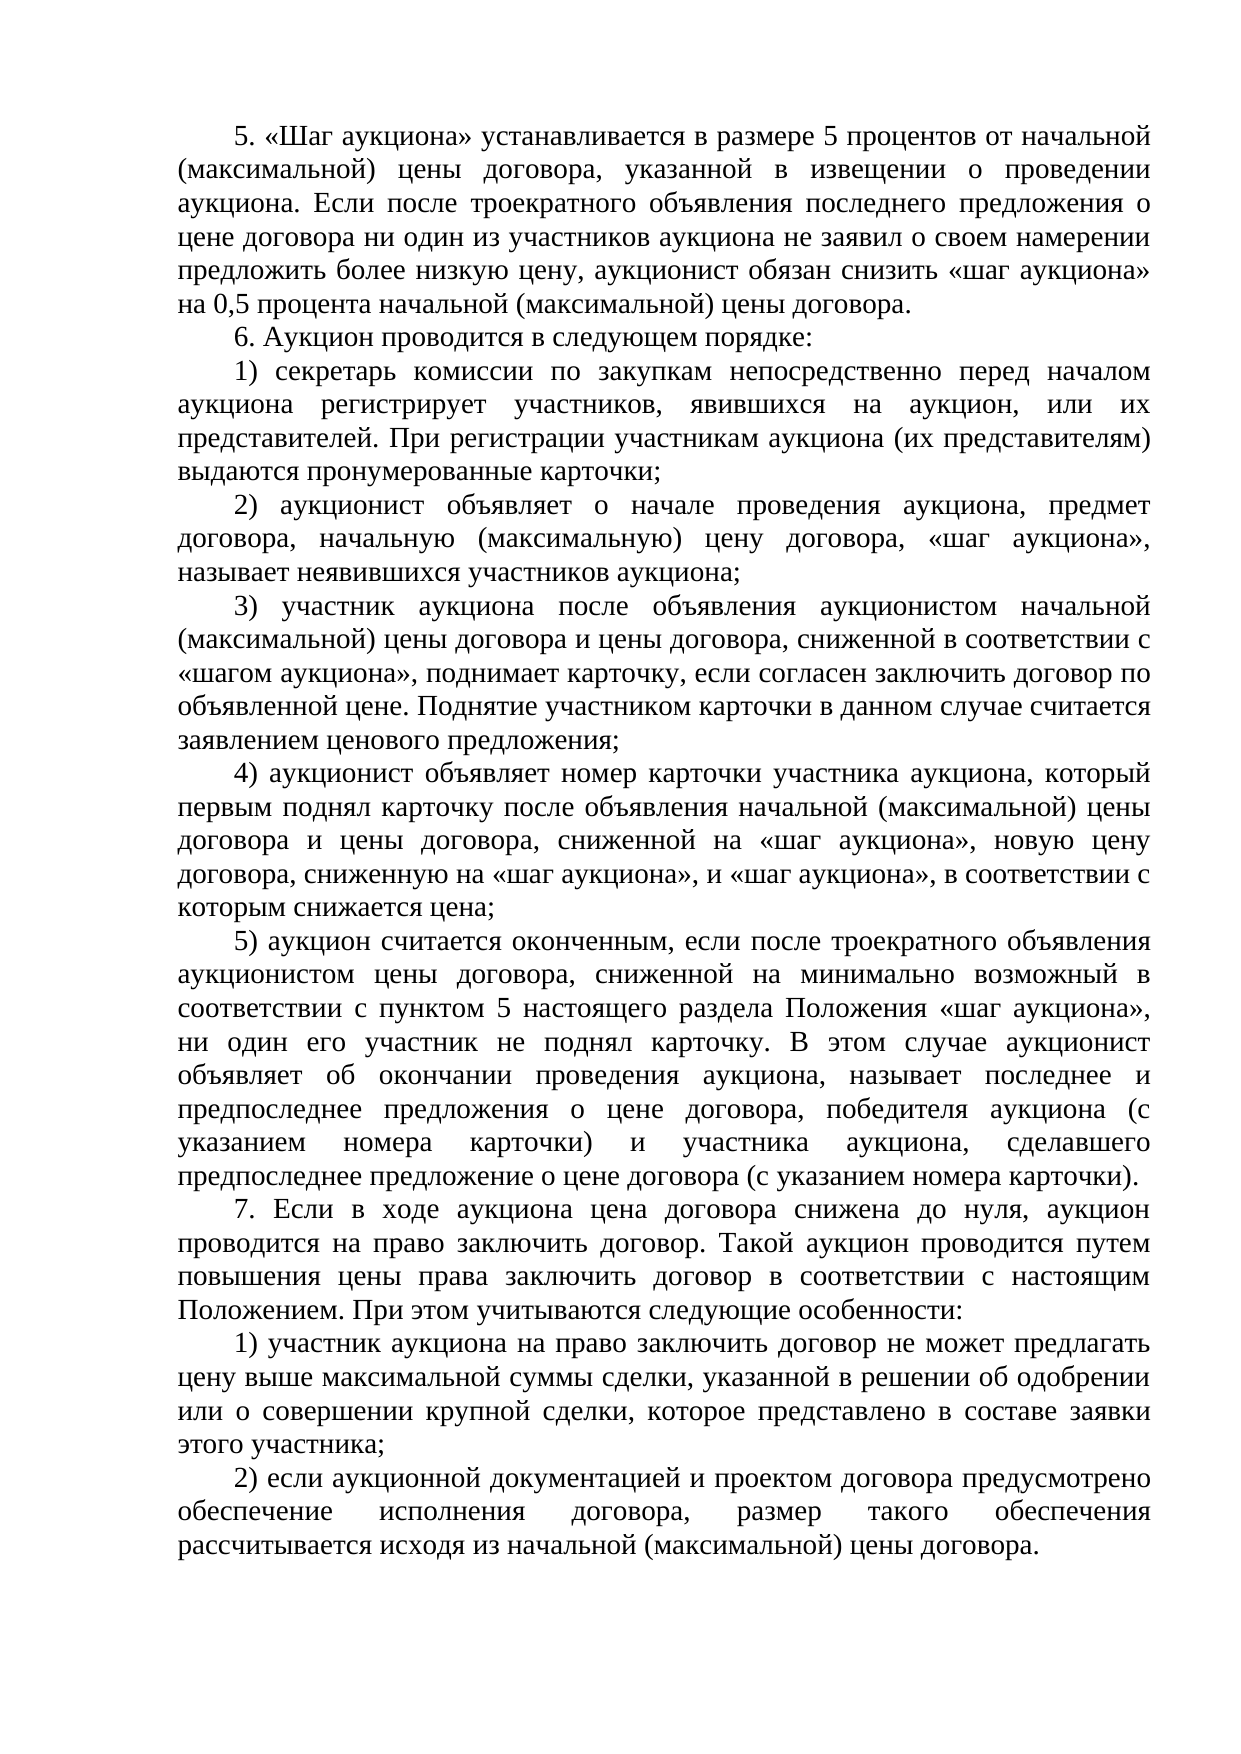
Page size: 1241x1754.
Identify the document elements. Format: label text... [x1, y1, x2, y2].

text 1) секретарь комиссии по закупкам непосредственно перед началом аукциона регистрирует участников, явившихся на аукцион, или их представителей. При регистрации участникам аукциона (их представителям) выдаются пронумерованные карточки; [177, 353, 1152, 487]
text 6. Аукцион проводится в следующем порядке: [177, 319, 1152, 353]
text 4) аукционист объявляет номер карточки участника аукциона, который первым поднял карточку после объявления начальной (максимальной) цены договора и цены договора, сниженной на «шаг аукциона», новую цену договора, сниженную на «шаг аукциона», и «шаг аукциона», в соответствии с которым снижается цена; [177, 755, 1152, 923]
text 3) участник аукциона после объявления аукционистом начальной (максимальной) цены договора и цены договора, сниженной в соответствии с «шагом аукциона», поднимает карточку, если согласен заключить договор по объявленной цене. Поднятие участником карточки в данном случае считается заявлением ценового предложения; [177, 588, 1152, 755]
text 2) если аукционной документацией и проектом договора предусмотрено обеспечение исполнения договора, размер такого обеспечения рассчитывается исходя из начальной (максимальной) цены договора. [177, 1460, 1152, 1560]
text 1) участник аукциона на право заключить договор не может предлагать цену выше максимальной суммы сделки, указанной в решении об одобрении или о совершении крупной сделки, которое представлено в составе заявки этого участника; [177, 1326, 1152, 1460]
text 5) аукцион считается оконченным, если после троекратного объявления аукционистом цены договора, сниженной на минимально возможный в соответствии с пунктом 5 настоящего раздела Положения «шаг аукциона», ни один его участник не поднял карточку. В этом случае аукционист объявляет об окончании проведения аукциона, называет последнее и предпоследнее предложения о цене договора, победителя аукциона (с указанием номера карточки) и участника аукциона, сделавшего предпоследнее предложение о цене договора (с указанием номера карточки). [177, 923, 1152, 1191]
text 7. Если в ходе аукциона цена договора снижена до нуля, аукцион проводится на право заключить договор. Такой аукцион проводится путем повышения цены права заключить договор в соответствии с настоящим Положением. При этом учитываются следующие особенности: [177, 1191, 1152, 1326]
text 2) аукционист объявляет о начале проведения аукциона, предмет договора, начальную (максимальную) цену договора, «шаг аукциона», называет неявившихся участников аукциона; [177, 487, 1152, 588]
text 5. «Шаг аукциона» устанавливается в размере 5 процентов от начальной (максимальной) цены договора, указанной в извещении о проведении аукциона. Если после троекратного объявления последнего предложения о цене договора ни один из участников аукциона не заявил о своем намерении предложить более низкую цену, аукционист обязан снизить «шаг аукциона» на 0,5 процента начальной (максимальной) цены договора. [177, 118, 1152, 319]
